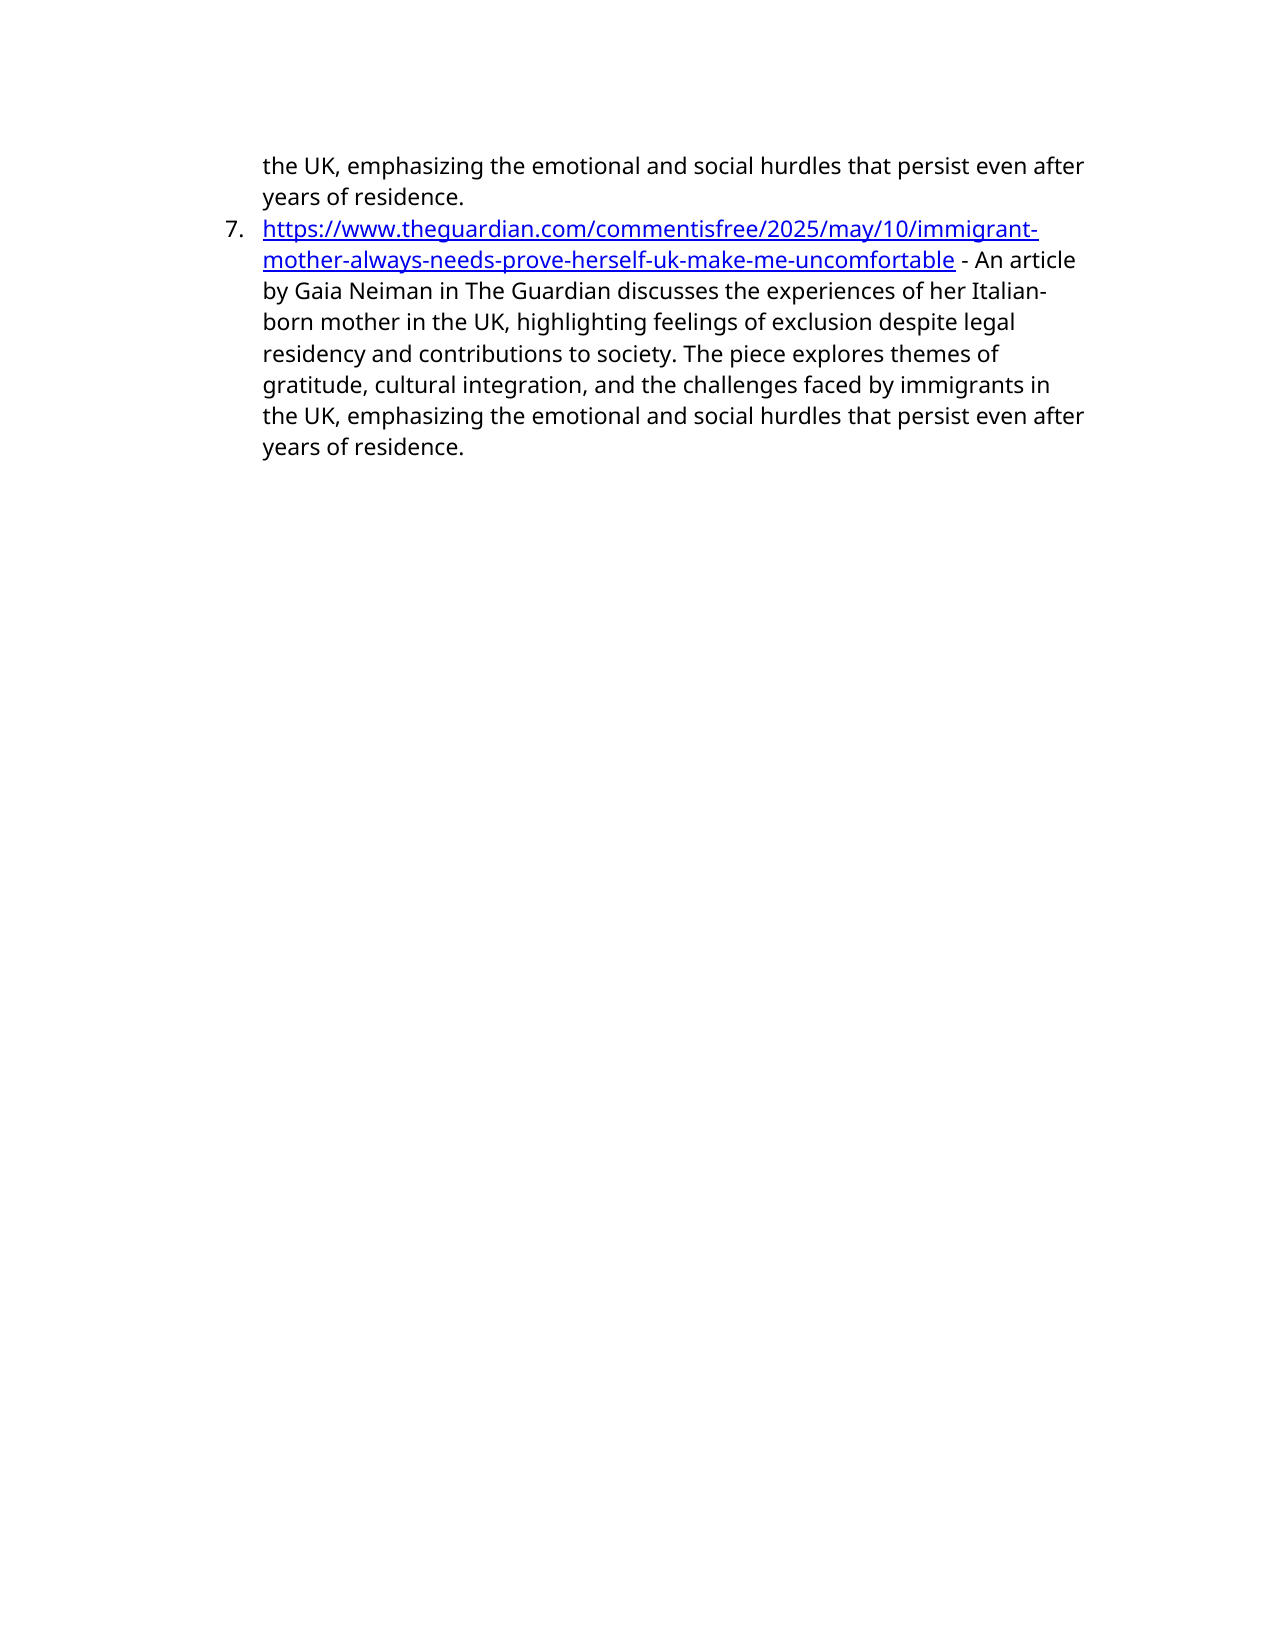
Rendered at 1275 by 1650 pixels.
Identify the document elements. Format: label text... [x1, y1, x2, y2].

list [225, 150, 1087, 212]
